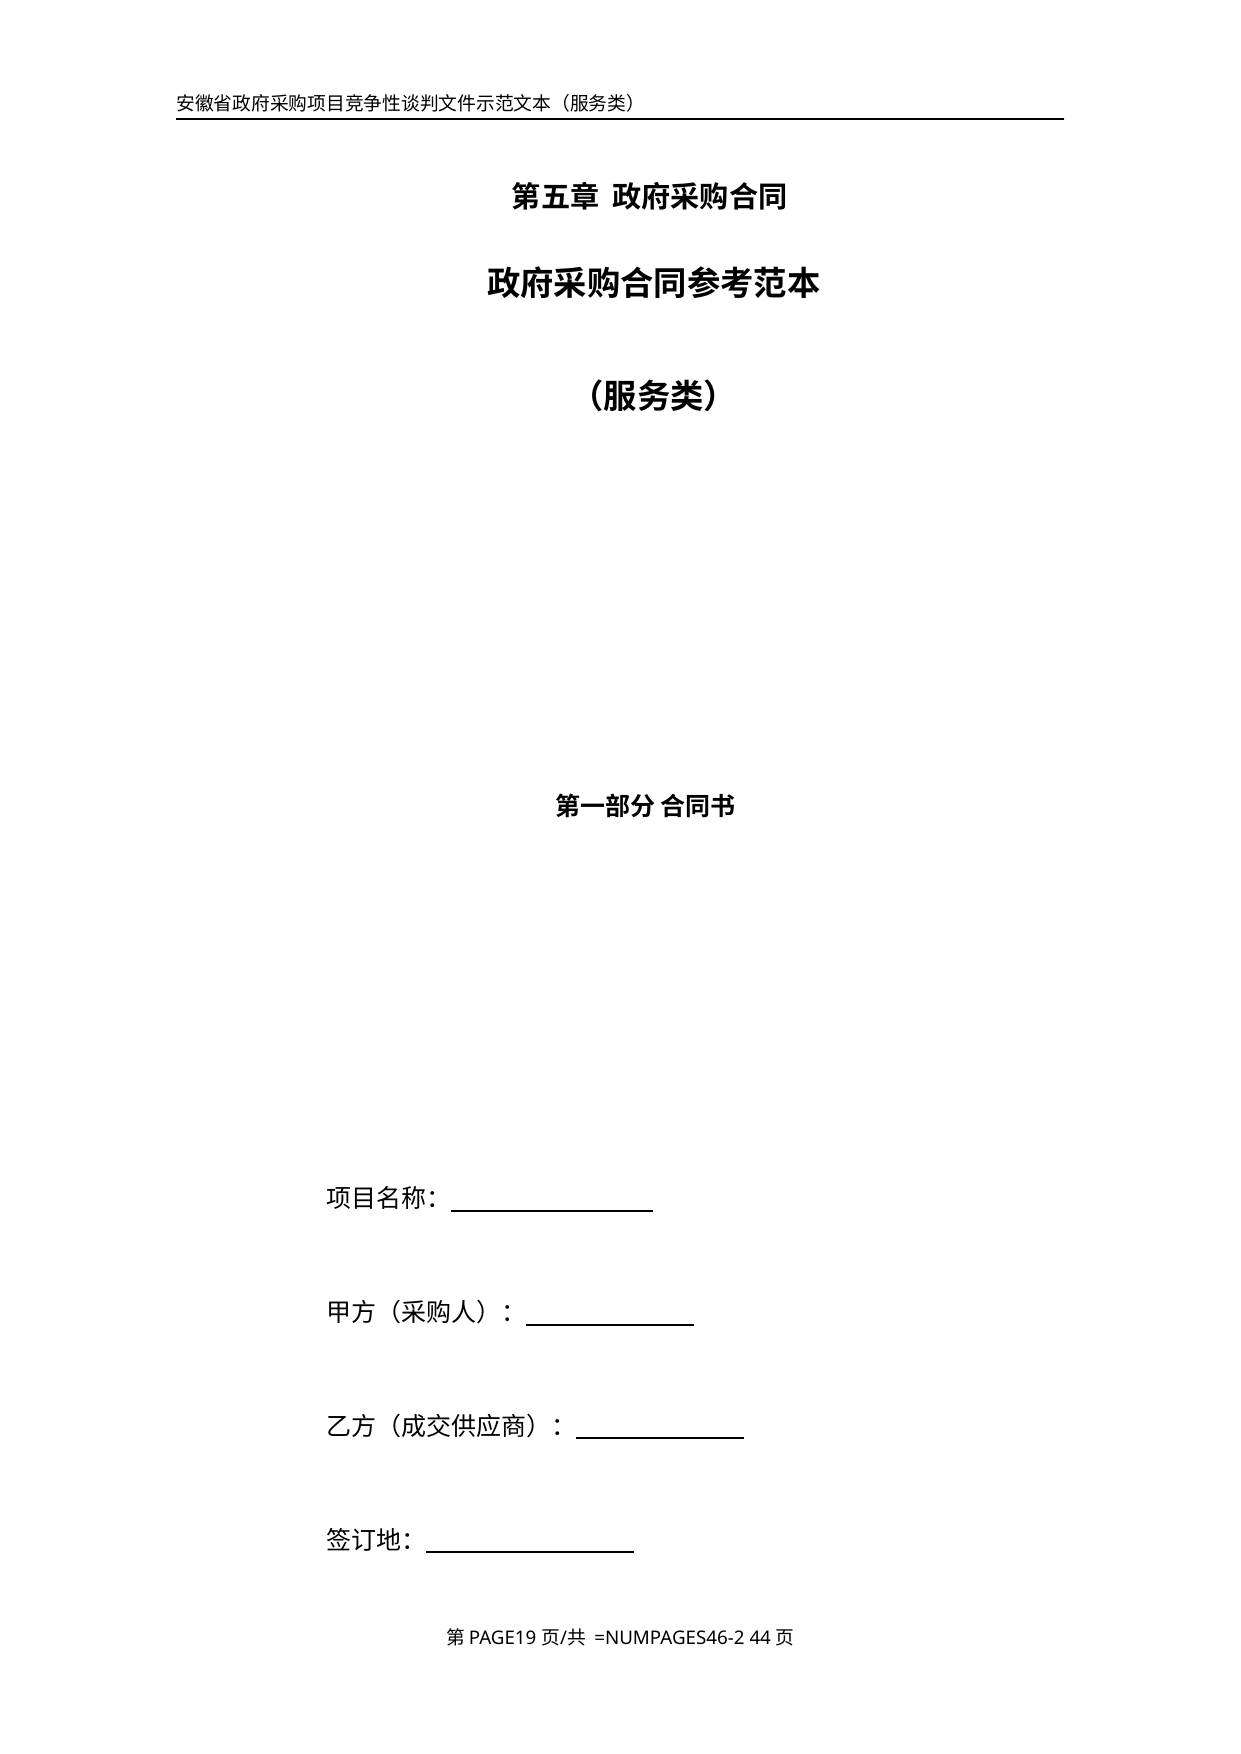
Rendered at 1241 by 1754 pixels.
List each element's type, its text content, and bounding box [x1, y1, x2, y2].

text 甲方（采购人）： [276, 1278, 1064, 1343]
text 政府采购合同参考范本 [176, 248, 1064, 313]
text 第五章 政府采购合同 [176, 162, 1064, 227]
text （服务类） [176, 361, 1064, 426]
text 项目名称： [276, 1164, 1064, 1229]
text 第一部分 合同书 [176, 772, 1064, 837]
text 乙方（成交供应商）： [276, 1392, 1064, 1457]
text 签订地： [176, 1506, 1064, 1571]
